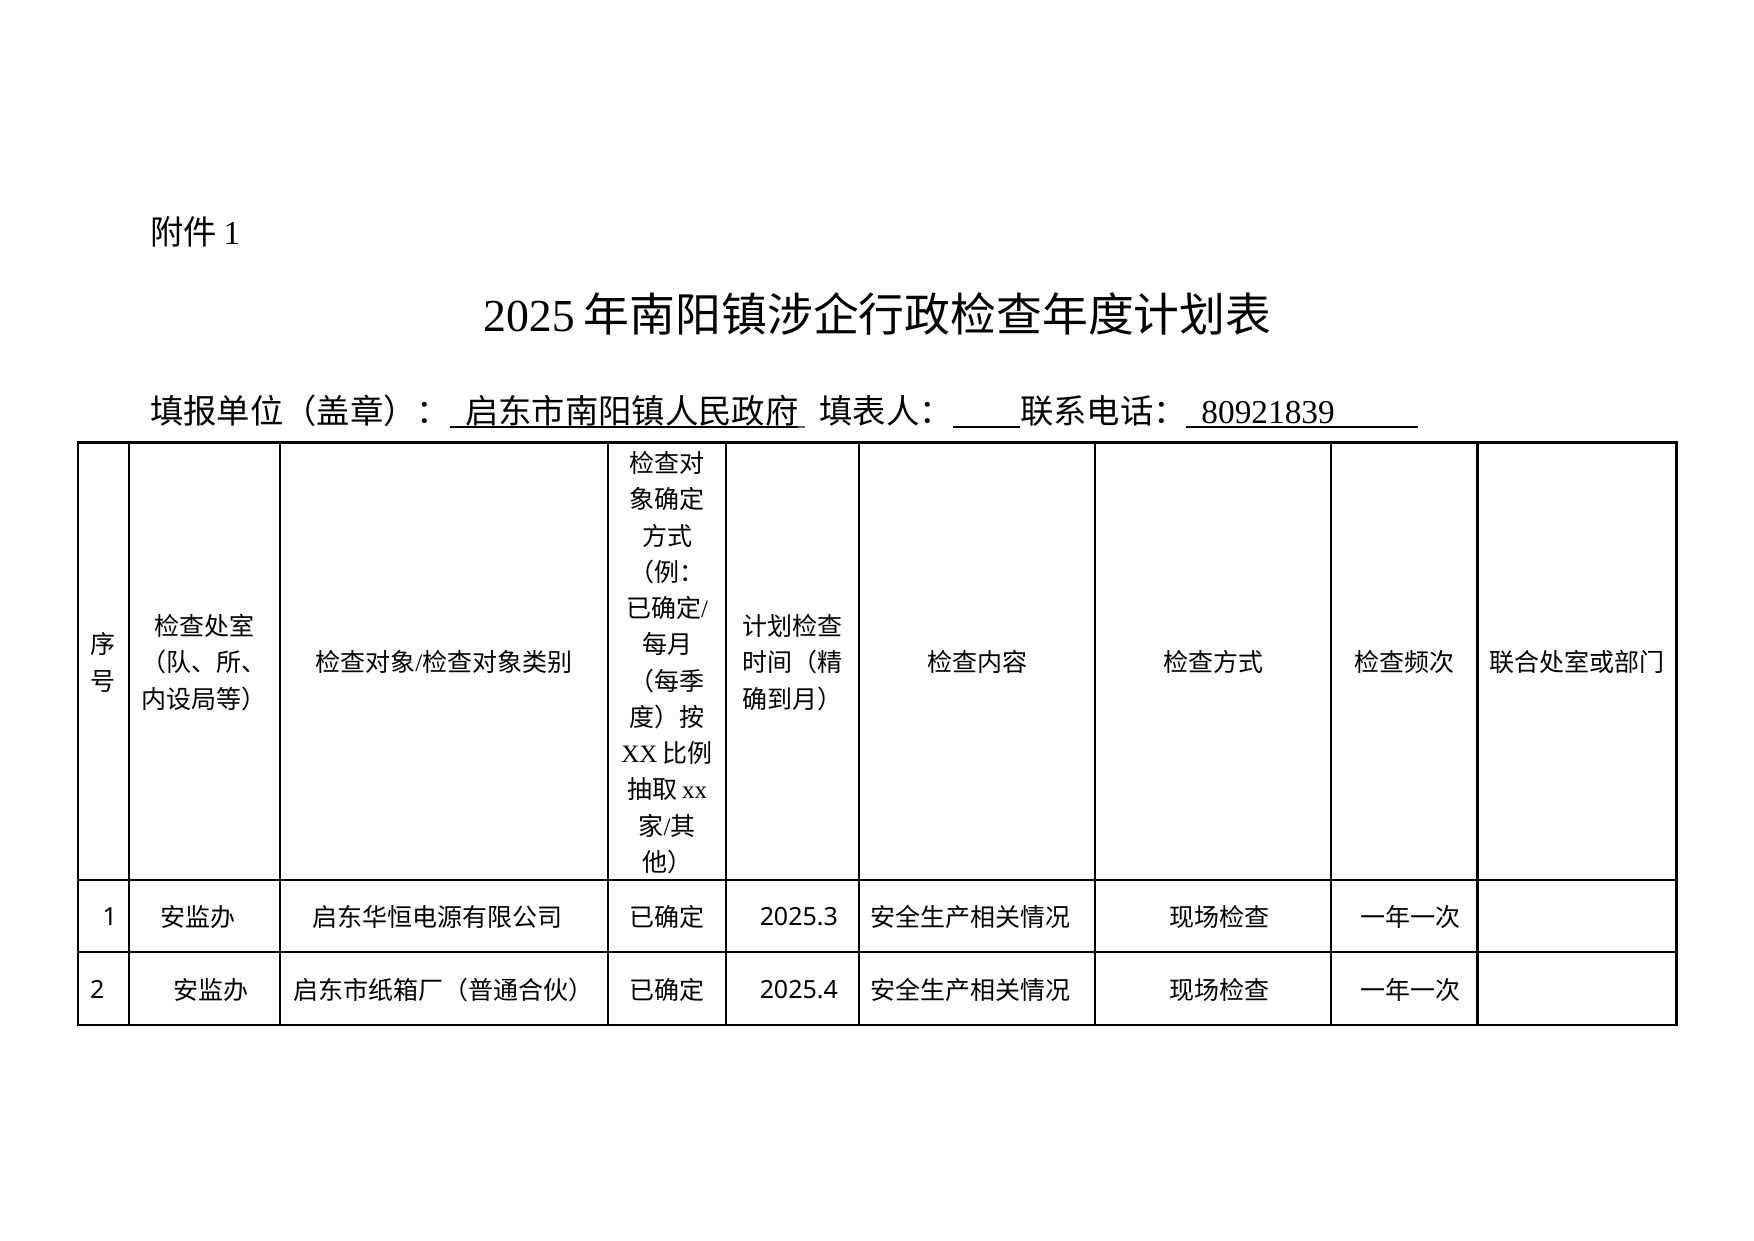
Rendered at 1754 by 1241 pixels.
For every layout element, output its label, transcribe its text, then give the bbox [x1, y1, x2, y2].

text 2025年南阳镇涉企行政检查年度计划表 [150, 263, 1604, 360]
table_cell 2025.3 [727, 881, 858, 951]
table_header 序号 [79, 444, 128, 878]
table_cell 现场检查 [1096, 881, 1330, 951]
table_header 检查对象确定方式（例：已确定/每月（每季度）按XX比例抽取xx家/其他） [609, 444, 725, 878]
table_cell 启东华恒电源有限公司 [281, 881, 607, 951]
text 填报单位（盖章）： 启东市南阳镇人民政府 填表人： 联系电话： 80921839 [150, 376, 1604, 441]
table_header 检查对象/检查对象类别 [281, 444, 607, 878]
table_cell 2025.4 [727, 953, 858, 1024]
table_cell 启东市纸箱厂（普通合伙） [281, 953, 607, 1024]
table_header 检查处室 （队、所、内设局等） [130, 444, 279, 878]
table_cell 安全生产相关情况 [860, 953, 1094, 1024]
table_cell 安监办 [130, 881, 279, 951]
table_cell 一年一次 [1332, 953, 1476, 1024]
table_cell 安监办 [130, 953, 279, 1024]
table_header 检查频次 [1332, 444, 1476, 878]
table_header 计划检查时间（精确到月） [727, 444, 858, 878]
table_cell 2 [79, 953, 128, 1024]
table_cell 1 [79, 881, 128, 951]
table_cell [1479, 953, 1675, 1024]
text 附件1 [150, 198, 1604, 263]
table_header 检查内容 [860, 444, 1094, 878]
table_cell 一年一次 [1332, 881, 1476, 951]
table_cell 已确定 [609, 953, 725, 1024]
table_cell 现场检查 [1096, 953, 1330, 1024]
table_header 联合处室或部门 [1479, 444, 1675, 878]
table_header 检查方式 [1096, 444, 1330, 878]
table_cell 已确定 [609, 881, 725, 951]
table_cell 安全生产相关情况 [860, 881, 1094, 951]
table_cell [1479, 881, 1675, 951]
